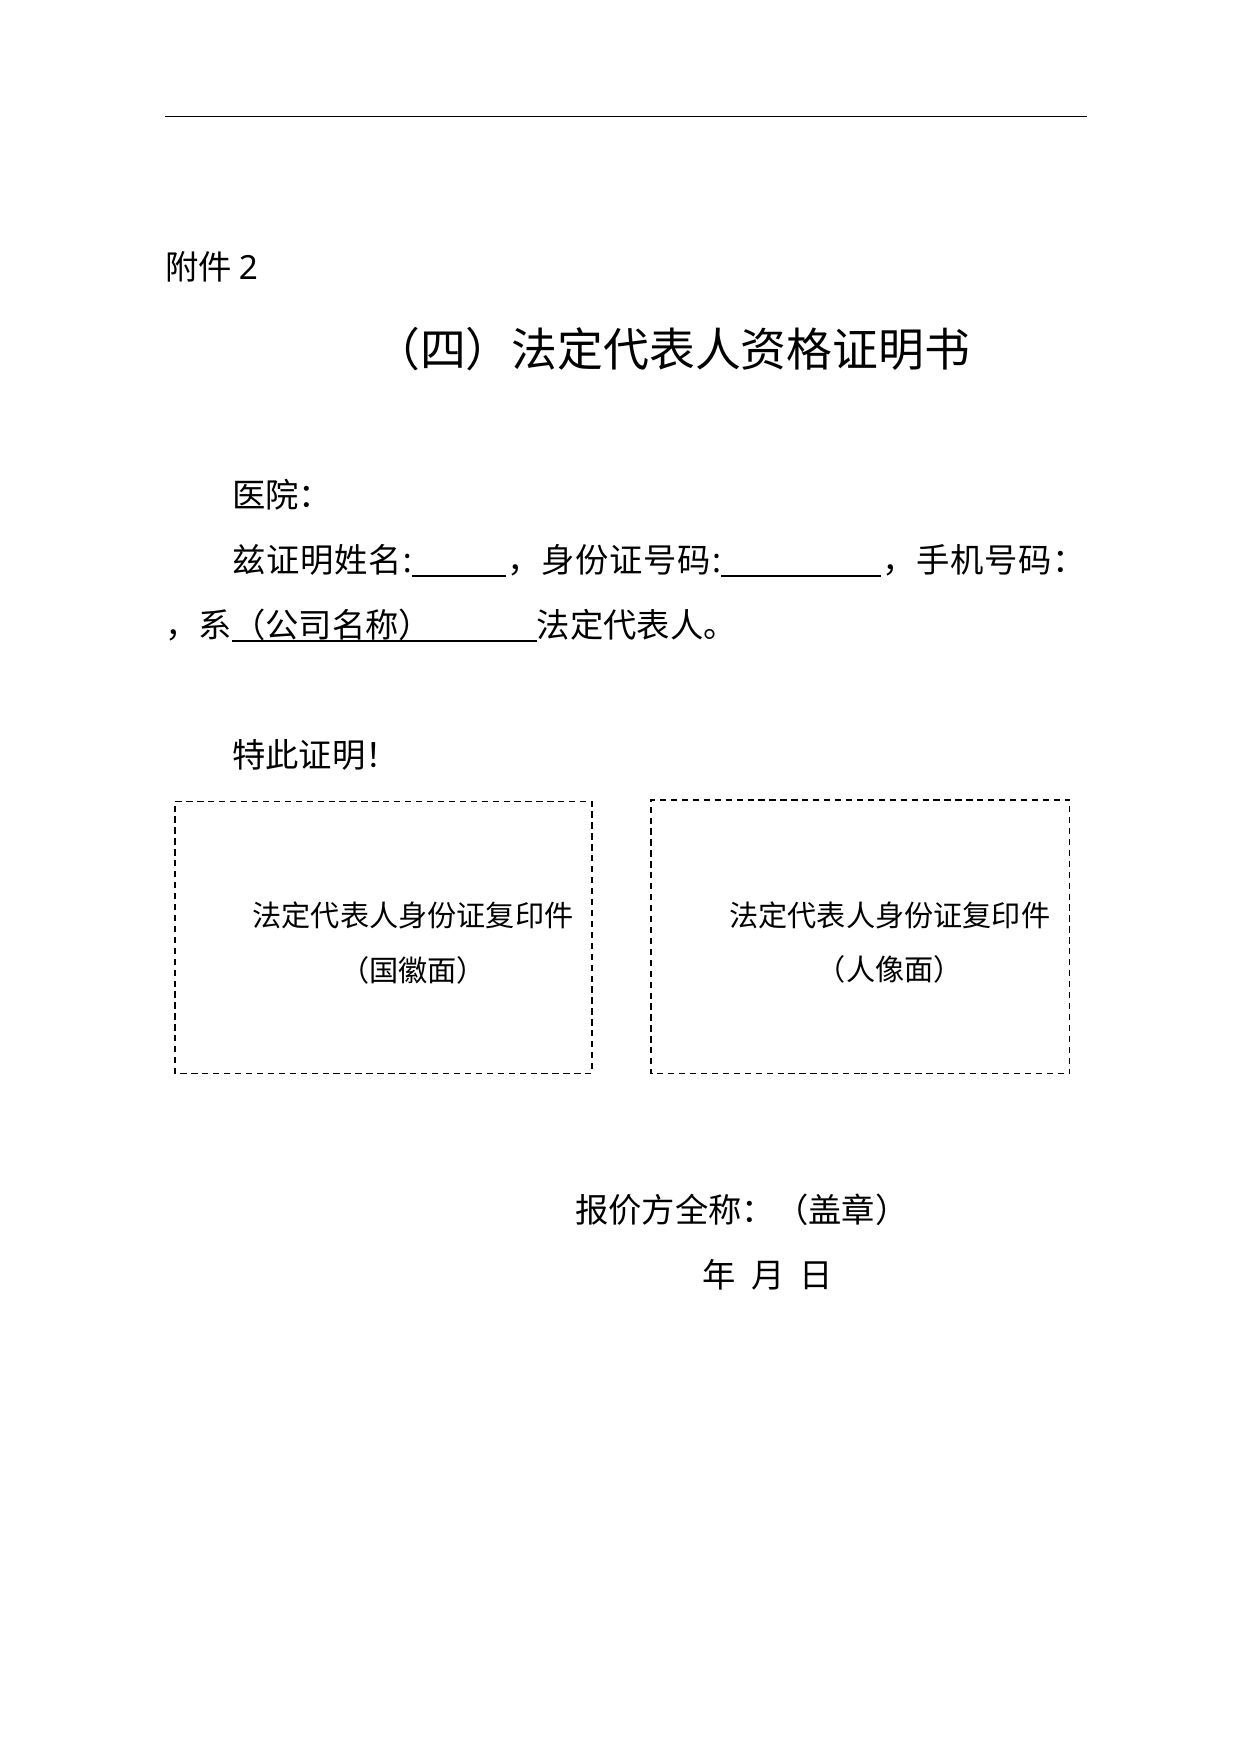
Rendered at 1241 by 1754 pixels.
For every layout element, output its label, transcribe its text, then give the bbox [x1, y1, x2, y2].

text 医院： [165, 460, 1087, 525]
text 报价方全称：（盖章） [165, 1175, 1087, 1240]
text （四）法定代表人资格证明书 [165, 298, 1087, 395]
text 兹证明姓名: ，身份证号码: ，手机号码： ，系（公司名称） 法定代表人。 [165, 525, 1087, 655]
text 特此证明！ [165, 720, 1087, 785]
text 年 月 日 [165, 1240, 1087, 1305]
text 附件2 [165, 233, 1087, 298]
